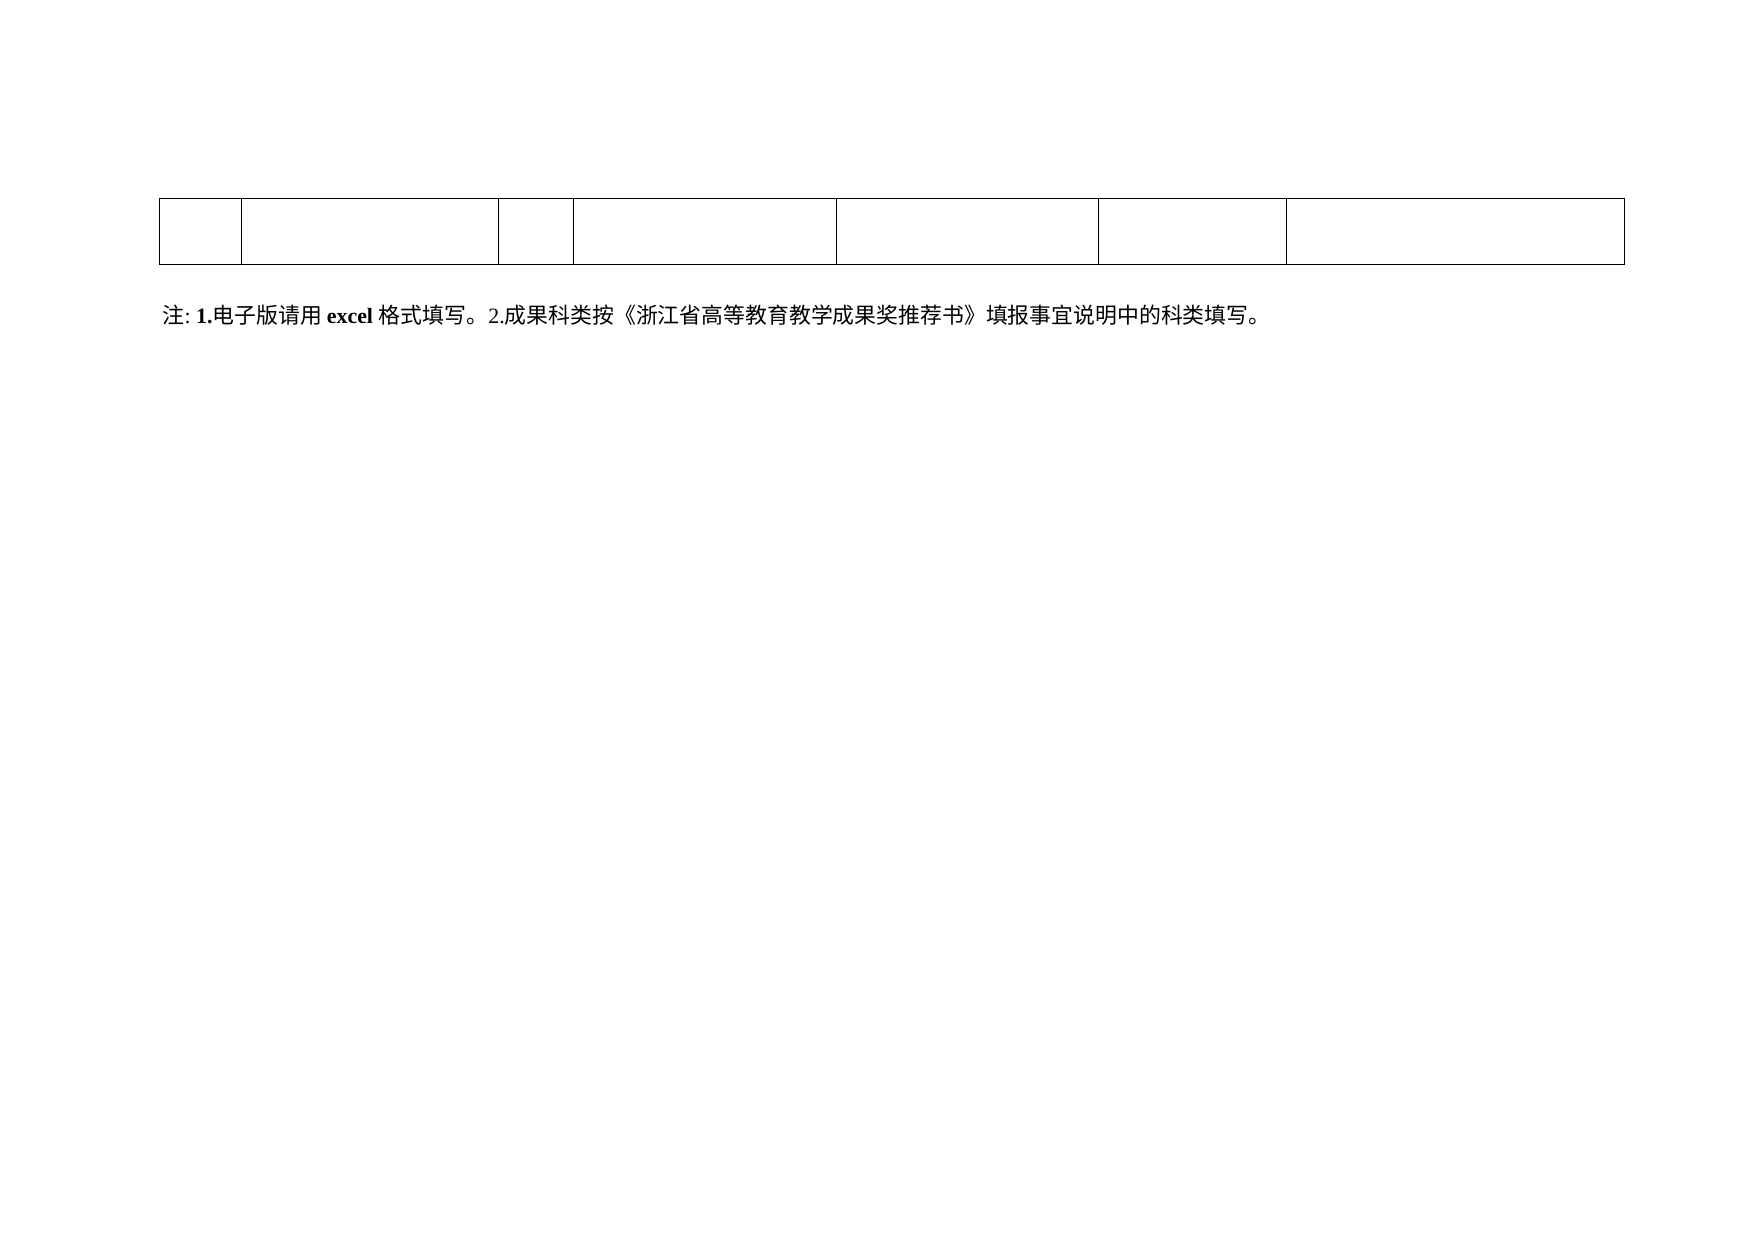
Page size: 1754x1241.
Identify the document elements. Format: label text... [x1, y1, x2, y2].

text 注: 1.电子版请用 excel 格式填写。2.成果科类按《浙江省高等教育教学成果奖推荐书》填报事宜说明中的科类填写。 [162, 298, 1604, 331]
table_cell [242, 199, 498, 264]
table_cell [160, 199, 241, 264]
table_cell [837, 199, 1098, 264]
table_cell [574, 199, 836, 264]
table_cell [499, 199, 573, 264]
table_cell [1287, 199, 1624, 264]
table_cell [1099, 199, 1286, 264]
